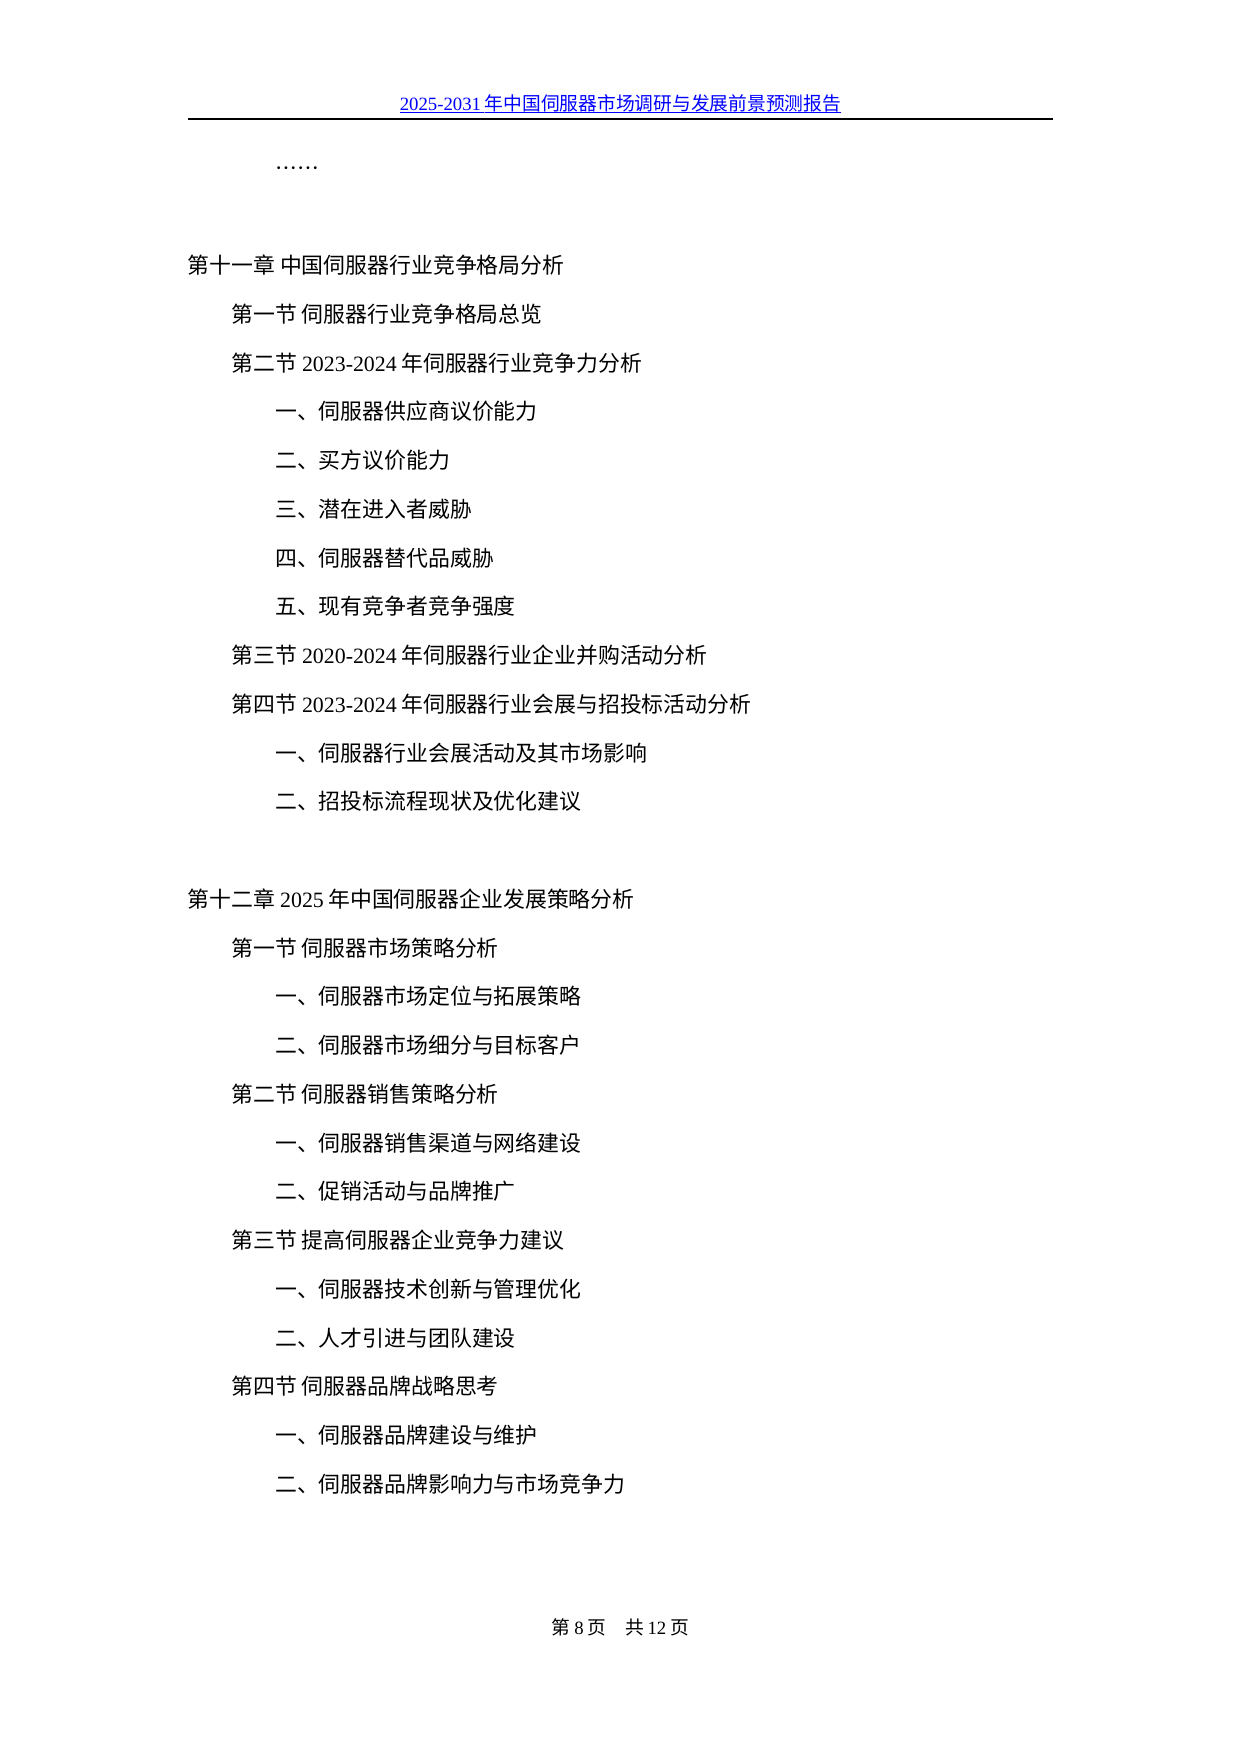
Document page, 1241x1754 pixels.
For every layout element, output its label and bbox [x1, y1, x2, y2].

text [187, 150, 1053, 1499]
